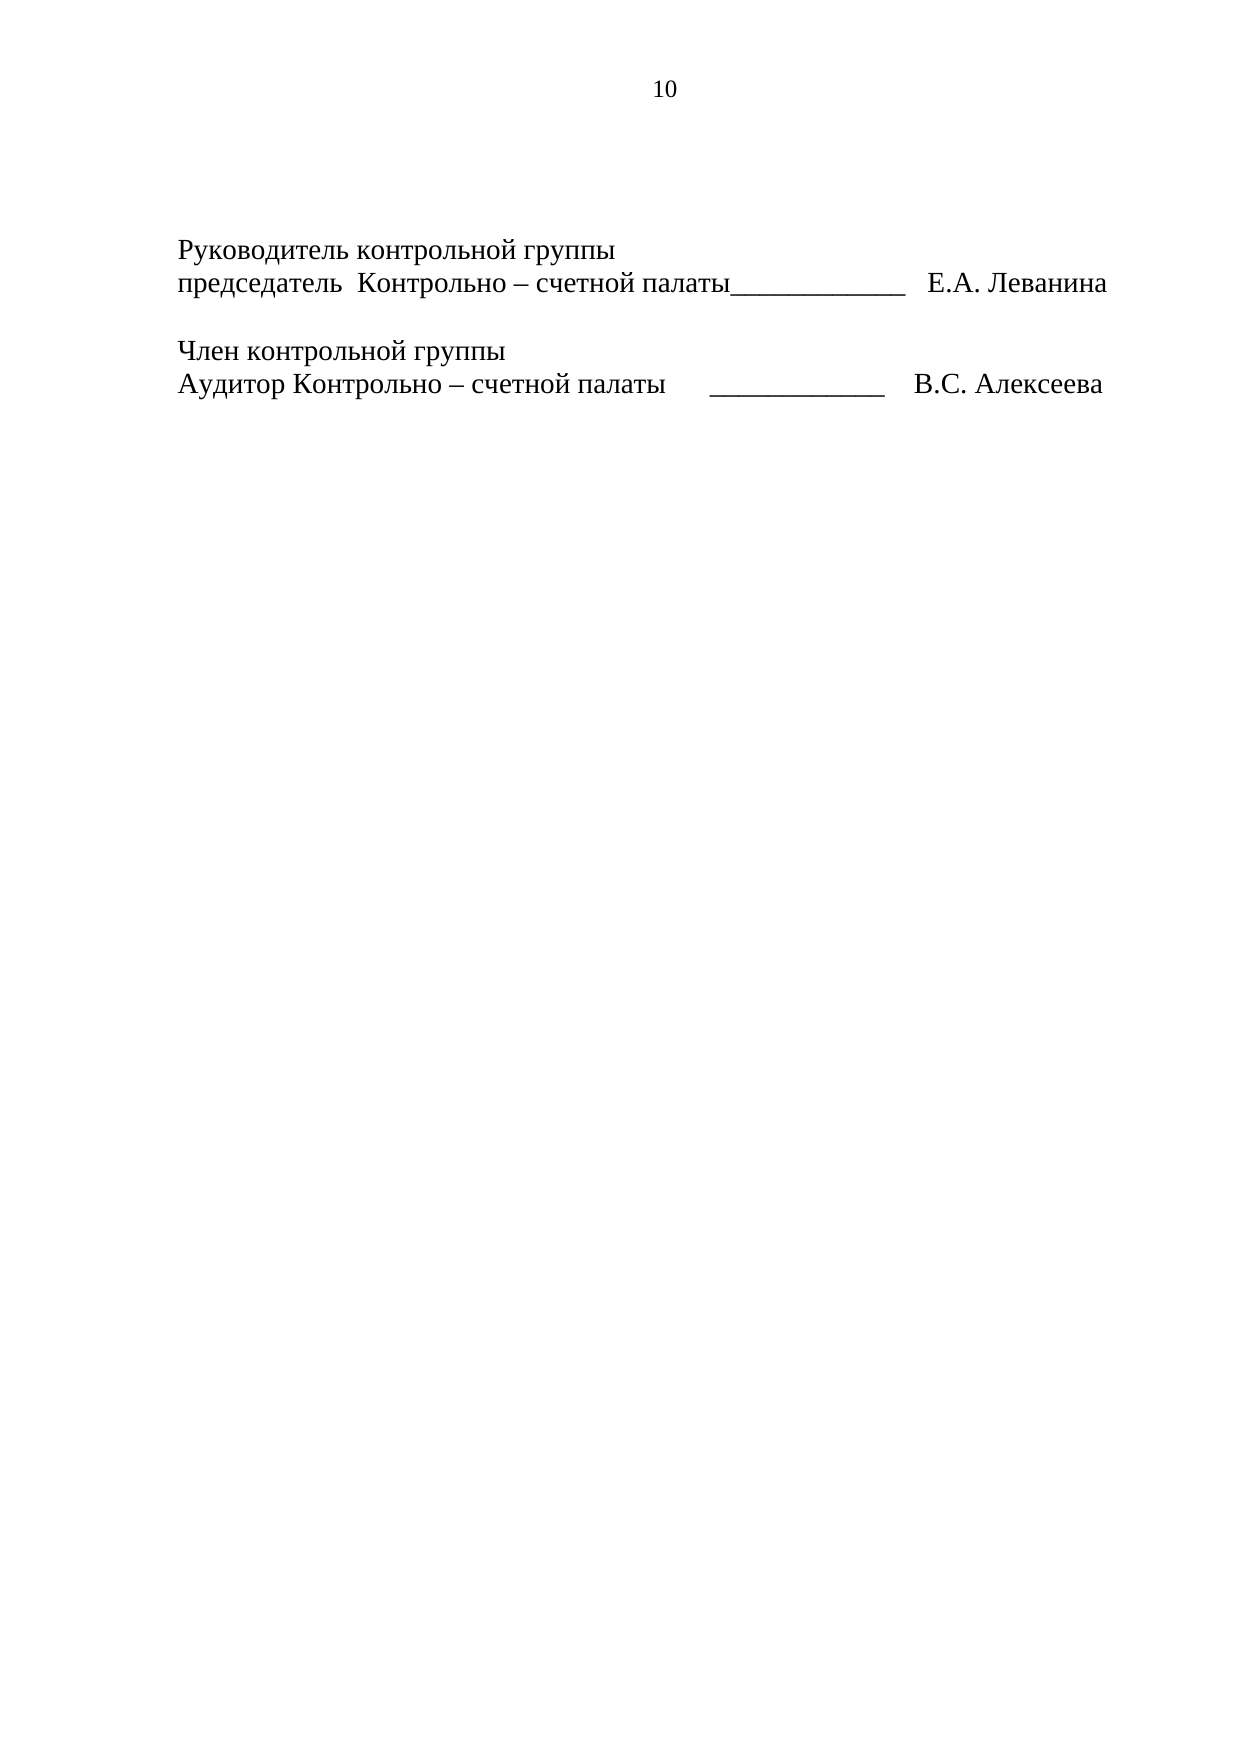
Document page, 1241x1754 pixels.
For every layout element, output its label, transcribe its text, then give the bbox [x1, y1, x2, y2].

text Член контрольной группы [177, 333, 1152, 366]
text Аудитор Контрольно – счетной палаты ____________ В.С. Алексеева [177, 366, 1152, 400]
text Руководитель контрольной группы [177, 232, 1152, 266]
text председатель Контрольно – счетной палаты____________ Е.А. Леванина [177, 266, 1152, 299]
